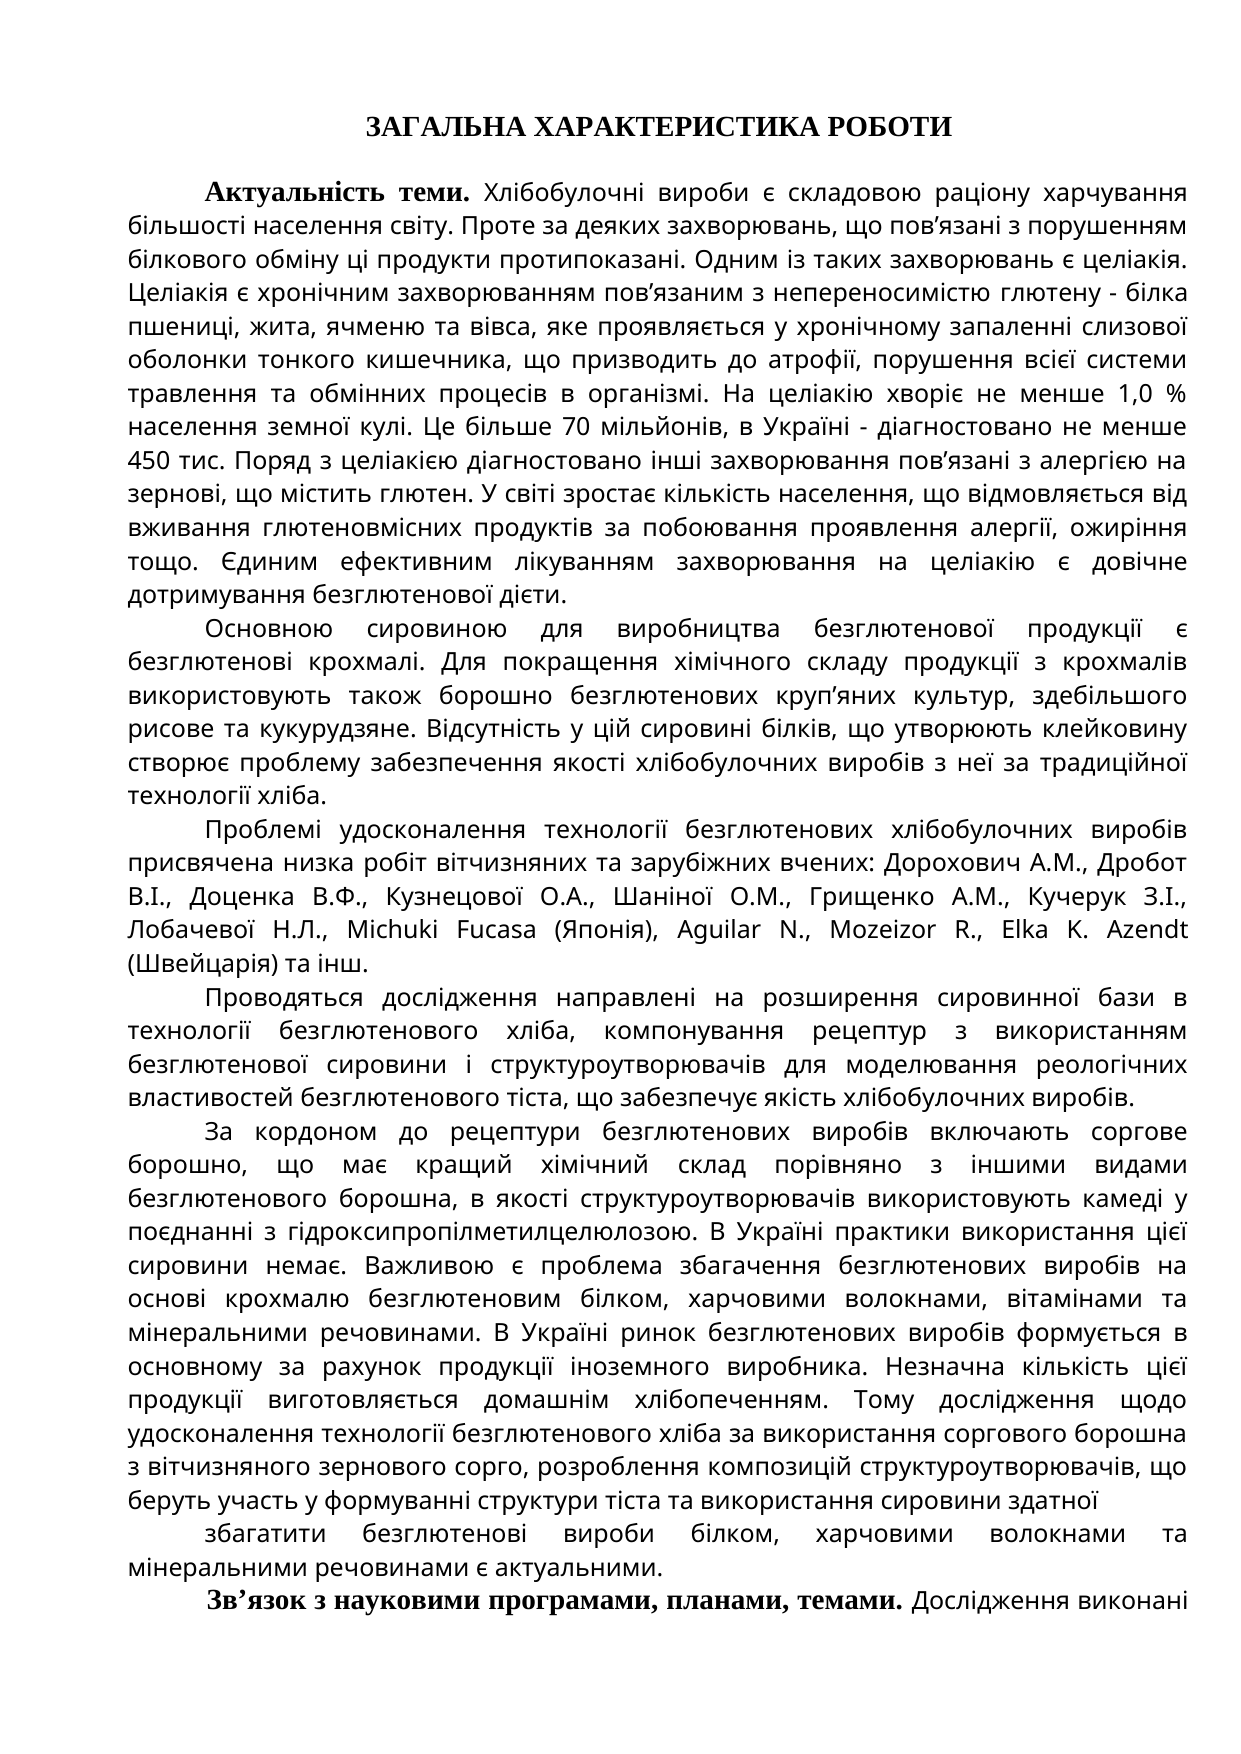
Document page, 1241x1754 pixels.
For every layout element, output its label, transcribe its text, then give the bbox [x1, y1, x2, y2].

text збагатити безглютенові вироби білком, харчовими волокнами та мінеральними речовинами є актуальними. [127, 1516, 1188, 1583]
text За кордоном до рецептури безглютенових виробів включають соргове борошно, що має кращий хімічний склад порівняно з іншими видами безглютенового борошна, в якості структуроутворювачів використовують камеді у поєднанні з гідроксипропілметилцелюлозою. В Україні практики використання цієї сировини немає. Важливою є проблема збагачення безглютенових виробів на основі крохмалю безглютеновим білком, харчовими волокнами, вітамінами та мінеральними речовинами. В Україні ринок безглютенових виробів формується в основному за рахунок продукції іноземного виробника. Незначна кількість цієї продукції виготовляється домашнім хлібопеченням. Тому дослідження щодо удосконалення технології безглютенового хліба за використання соргового борошна з вітчизняного зернового сорго, розроблення композицій структуроутворювачів, що беруть участь у формуванні структури тіста та використання сировини здатної [127, 1113, 1188, 1516]
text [127, 1583, 1188, 1616]
text Актуальність теми. Хлібобулочні вироби є складовою раціону харчування більшості населення світу. Проте за деяких захворювань, що пов’язані з порушенням білкового обміну ці продукти протипоказані. Одним із таких захворювань є целіакія. Целіакія є хронічним захворюванням пов’язаним з непереносимістю глютену - білка пшениці, жита, ячменю та вівса, яке проявляється у хронічному запаленні слизової оболонки тонкого кишечника, що призводить до атрофії, порушення всієї системи травлення та обмінних процесів в організмі. На целіакію хворіє не менше 1,0 % населення земної кулі. Це більше 70 мільйонів, в Україні - діагностовано не менше 450 тис. Поряд з целіакією діагностовано інші захворювання пов’язані з алергією на зернові, що містить глютен. У світі зростає кількість населення, що відмовляється від вживання глютеновмісних продуктів за побоювання проявлення алергії, ожиріння тощо. Єдиним ефективним лікуванням захворювання на целіакію є довічне дотримування безглютенової дієти. [127, 174, 1188, 610]
text Проводяться дослідження направлені на розширення сировинної бази в технології безглютенового хліба, компонування рецептур з використанням безглютенової сировини і структуроутворювачів для моделювання реологічних властивостей безглютенового тіста, що забезпечує якість хлібобулочних виробів. [127, 979, 1188, 1113]
text Основною сировиною для виробництва безглютенової продукції є безглютенові крохмалі. Для покращення хімічного складу продукції з крохмалів використовують також борошно безглютенових круп’яних культур, здебільшого рисове та кукурудзяне. Відсутність у цій сировині білків, що утворюють клейковину створює проблему забезпечення якості хлібобулочних виробів з неї за традиційної технології хліба. [127, 610, 1188, 811]
text ЗАГАЛЬНА ХАРАКТЕРИСТИКА РОБОТИ [129, 113, 1188, 142]
text Проблемі удосконалення технології безглютенових хлібобулочних виробів присвячена низка робіт вітчизняних та зарубіжних вчених: Дорохович А.М., Дробот В.І., Доценка В.Ф., Кузнецової О.А., Шаніної О.М., Грищенко А.М., Кучерук З.І., Лобачевої Н.Л., Michuki Fucasa (Японія), Aguilar N., Mozeizor R., Elka K. Azendt (Швейцарія) та інш. [127, 811, 1188, 979]
